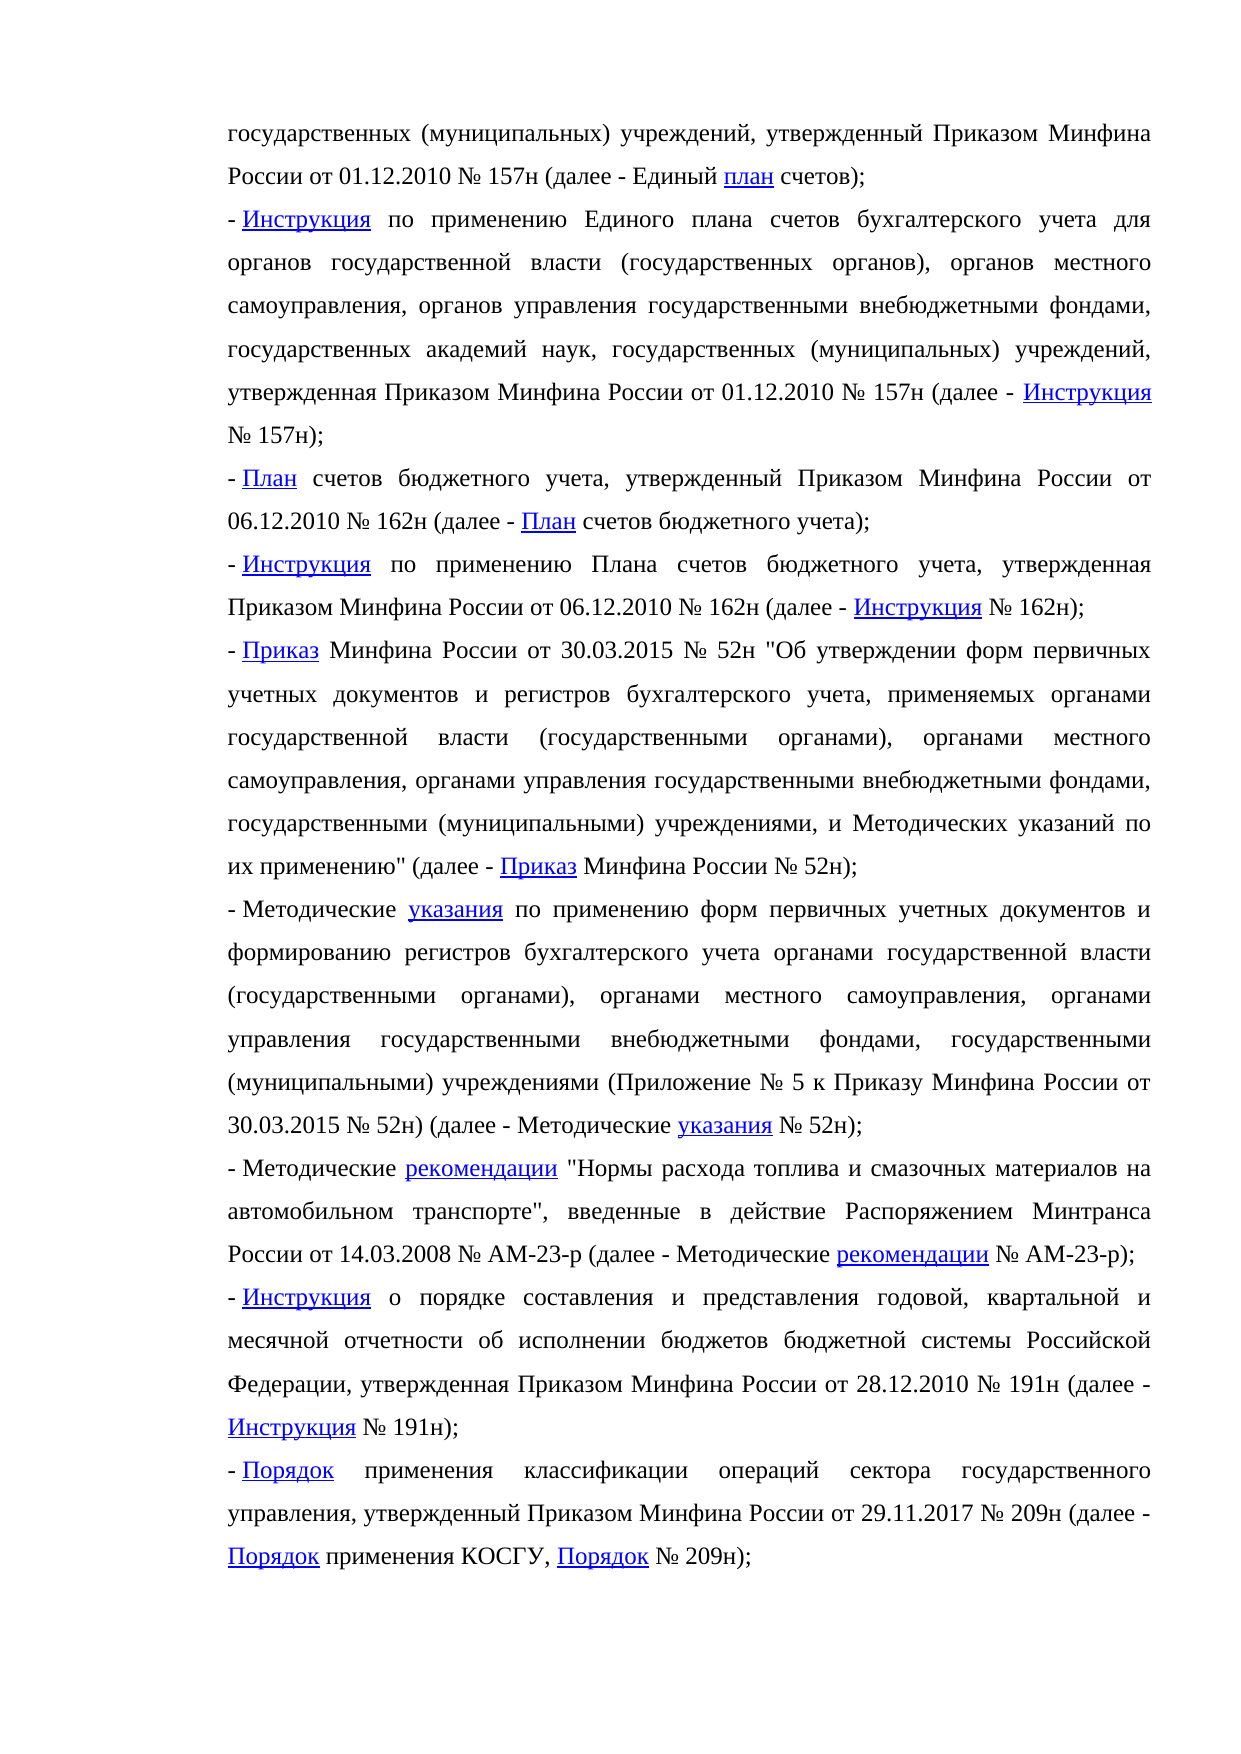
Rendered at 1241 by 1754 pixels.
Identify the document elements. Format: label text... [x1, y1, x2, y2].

list Приказ Минфина России от 30.03.2015 № 52н "Об утверждении форм первичных учетных документов и регистров бухгалтерского учета, применяемых органами государственной власти (государственными органами), органами местного самоуправления, органами управления государственными внебюджетными фондами, государственными (муниципальными) учреждениями, и Методических указаний по их применению" (далее - Приказ Минфина России № 52н); [227, 636, 1152, 880]
list План счетов бюджетного учета, утвержденный Приказом Минфина России от 06.12.2010 № 162н (далее - План счетов бюджетного учета); [227, 463, 1152, 535]
list Порядок применения классификации операций сектора государственного управления, утвержденный Приказом Минфина России от 29.11.2017 № 209н (далее - Порядок применения КОСГУ, Порядок № 209н); [227, 1455, 1152, 1570]
list Инструкция по применению Единого плана счетов бухгалтерского учета для органов государственной власти (государственных органов), органов местного самоуправления, органов управления государственными внебюджетными фондами, государственных академий наук, государственных (муниципальных) учреждений, утвержденная Приказом Минфина России от 01.12.2010 № 157н (далее - Инструкция № 157н); [227, 204, 1152, 449]
list Инструкция по применению Плана счетов бюджетного учета, утвержденная Приказом Минфина России от 06.12.2010 № 162н (далее - Инструкция № 162н); [227, 549, 1152, 621]
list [227, 118, 1152, 190]
list Методические рекомендации "Нормы расхода топлива и смазочных материалов на автомобильном транспорте", введенные в действие Распоряжением Минтранса России от 14.03.2008 № АМ-23-р (далее - Методические рекомендации № АМ-23-р); [227, 1153, 1152, 1268]
list Методические указания по применению форм первичных учетных документов и формированию регистров бухгалтерского учета органами государственной власти (государственными органами), органами местного самоуправления, органами управления государственными внебюджетными фондами, государственными (муниципальными) учреждениями (Приложение № 5 к Приказу Минфина России от 30.03.2015 № 52н) (далее - Методические указания № 52н); [227, 894, 1152, 1139]
list Инструкция о порядке составления и представления годовой, квартальной и месячной отчетности об исполнении бюджетов бюджетной системы Российской Федерации, утвержденная Приказом Минфина России от 28.12.2010 № 191н (далее - Инструкция № 191н); [227, 1282, 1152, 1441]
